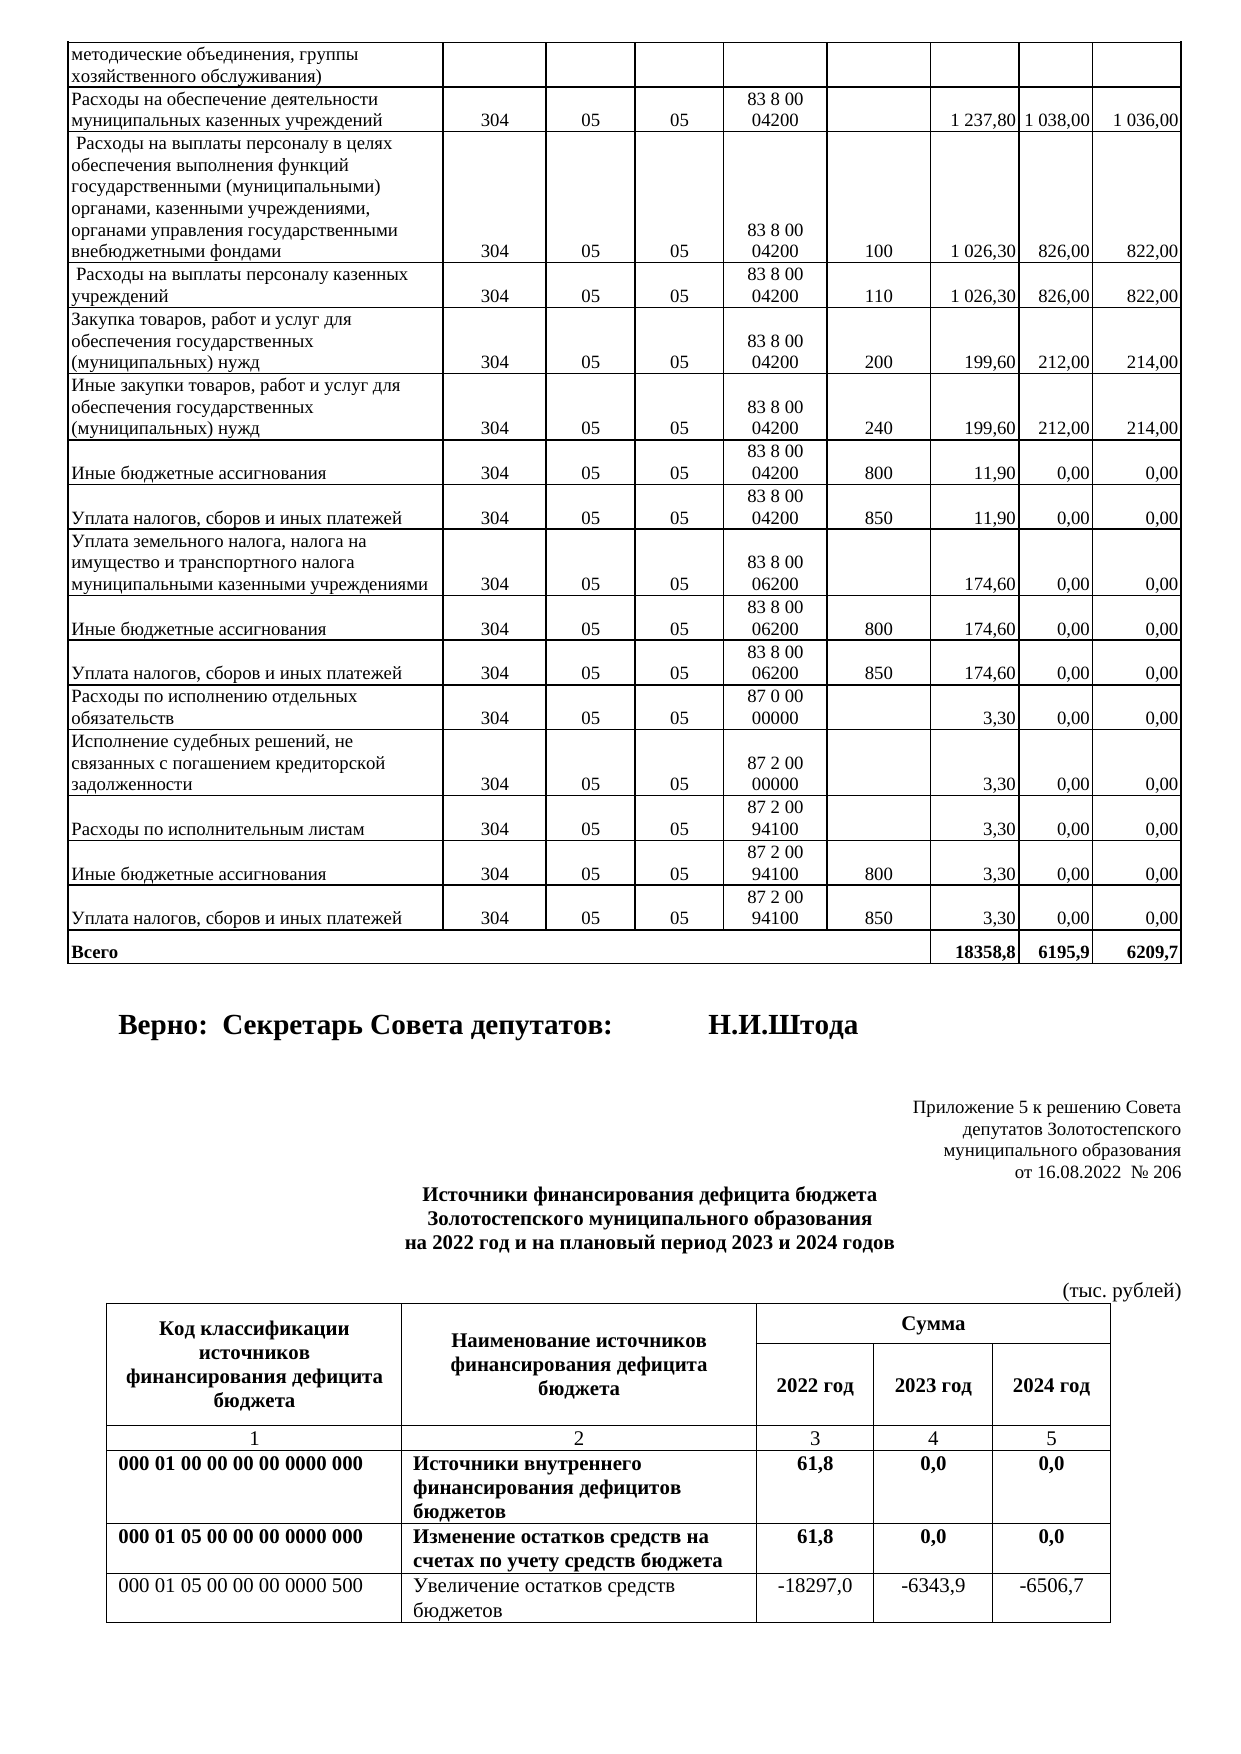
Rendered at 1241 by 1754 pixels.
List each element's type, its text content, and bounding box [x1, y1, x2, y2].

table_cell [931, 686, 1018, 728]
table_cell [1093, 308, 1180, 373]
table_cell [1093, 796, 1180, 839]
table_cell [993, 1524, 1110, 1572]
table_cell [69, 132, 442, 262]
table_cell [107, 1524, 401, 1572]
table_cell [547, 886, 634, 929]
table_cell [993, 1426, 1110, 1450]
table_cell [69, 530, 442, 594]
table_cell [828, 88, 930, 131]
text от 16.08.2022 № 206 [118, 1161, 1181, 1182]
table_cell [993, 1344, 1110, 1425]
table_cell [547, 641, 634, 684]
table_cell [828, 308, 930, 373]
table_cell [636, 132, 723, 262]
text муниципального образования [118, 1139, 1181, 1161]
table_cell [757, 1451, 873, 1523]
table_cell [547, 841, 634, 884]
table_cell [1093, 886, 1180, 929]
text Золотостепского муниципального образования [118, 1206, 1181, 1230]
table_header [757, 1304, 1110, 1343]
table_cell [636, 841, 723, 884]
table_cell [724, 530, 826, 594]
text (тыс. рублей) [118, 1278, 1181, 1302]
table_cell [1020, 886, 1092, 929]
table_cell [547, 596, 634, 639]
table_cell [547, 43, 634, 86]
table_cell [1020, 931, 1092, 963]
text на 2022 год и на плановый период 2023 и 2024 годов [118, 1230, 1181, 1254]
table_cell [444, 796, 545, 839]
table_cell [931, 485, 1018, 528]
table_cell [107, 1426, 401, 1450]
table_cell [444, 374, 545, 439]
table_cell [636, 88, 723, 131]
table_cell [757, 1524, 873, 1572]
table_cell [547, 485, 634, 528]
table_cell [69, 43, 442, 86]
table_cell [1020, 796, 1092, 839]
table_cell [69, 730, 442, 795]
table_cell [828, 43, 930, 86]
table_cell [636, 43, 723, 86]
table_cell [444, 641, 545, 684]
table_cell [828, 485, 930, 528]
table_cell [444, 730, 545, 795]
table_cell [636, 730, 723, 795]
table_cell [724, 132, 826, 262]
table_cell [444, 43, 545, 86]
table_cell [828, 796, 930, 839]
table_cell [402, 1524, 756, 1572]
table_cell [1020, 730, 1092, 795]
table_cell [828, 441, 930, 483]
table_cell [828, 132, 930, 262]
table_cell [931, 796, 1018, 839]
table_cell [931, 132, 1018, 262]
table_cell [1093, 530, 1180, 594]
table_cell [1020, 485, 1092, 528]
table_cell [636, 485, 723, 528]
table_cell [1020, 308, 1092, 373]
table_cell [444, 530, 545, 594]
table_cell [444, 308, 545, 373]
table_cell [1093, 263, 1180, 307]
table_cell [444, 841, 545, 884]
text депутатов Золотостепского [118, 1117, 1181, 1139]
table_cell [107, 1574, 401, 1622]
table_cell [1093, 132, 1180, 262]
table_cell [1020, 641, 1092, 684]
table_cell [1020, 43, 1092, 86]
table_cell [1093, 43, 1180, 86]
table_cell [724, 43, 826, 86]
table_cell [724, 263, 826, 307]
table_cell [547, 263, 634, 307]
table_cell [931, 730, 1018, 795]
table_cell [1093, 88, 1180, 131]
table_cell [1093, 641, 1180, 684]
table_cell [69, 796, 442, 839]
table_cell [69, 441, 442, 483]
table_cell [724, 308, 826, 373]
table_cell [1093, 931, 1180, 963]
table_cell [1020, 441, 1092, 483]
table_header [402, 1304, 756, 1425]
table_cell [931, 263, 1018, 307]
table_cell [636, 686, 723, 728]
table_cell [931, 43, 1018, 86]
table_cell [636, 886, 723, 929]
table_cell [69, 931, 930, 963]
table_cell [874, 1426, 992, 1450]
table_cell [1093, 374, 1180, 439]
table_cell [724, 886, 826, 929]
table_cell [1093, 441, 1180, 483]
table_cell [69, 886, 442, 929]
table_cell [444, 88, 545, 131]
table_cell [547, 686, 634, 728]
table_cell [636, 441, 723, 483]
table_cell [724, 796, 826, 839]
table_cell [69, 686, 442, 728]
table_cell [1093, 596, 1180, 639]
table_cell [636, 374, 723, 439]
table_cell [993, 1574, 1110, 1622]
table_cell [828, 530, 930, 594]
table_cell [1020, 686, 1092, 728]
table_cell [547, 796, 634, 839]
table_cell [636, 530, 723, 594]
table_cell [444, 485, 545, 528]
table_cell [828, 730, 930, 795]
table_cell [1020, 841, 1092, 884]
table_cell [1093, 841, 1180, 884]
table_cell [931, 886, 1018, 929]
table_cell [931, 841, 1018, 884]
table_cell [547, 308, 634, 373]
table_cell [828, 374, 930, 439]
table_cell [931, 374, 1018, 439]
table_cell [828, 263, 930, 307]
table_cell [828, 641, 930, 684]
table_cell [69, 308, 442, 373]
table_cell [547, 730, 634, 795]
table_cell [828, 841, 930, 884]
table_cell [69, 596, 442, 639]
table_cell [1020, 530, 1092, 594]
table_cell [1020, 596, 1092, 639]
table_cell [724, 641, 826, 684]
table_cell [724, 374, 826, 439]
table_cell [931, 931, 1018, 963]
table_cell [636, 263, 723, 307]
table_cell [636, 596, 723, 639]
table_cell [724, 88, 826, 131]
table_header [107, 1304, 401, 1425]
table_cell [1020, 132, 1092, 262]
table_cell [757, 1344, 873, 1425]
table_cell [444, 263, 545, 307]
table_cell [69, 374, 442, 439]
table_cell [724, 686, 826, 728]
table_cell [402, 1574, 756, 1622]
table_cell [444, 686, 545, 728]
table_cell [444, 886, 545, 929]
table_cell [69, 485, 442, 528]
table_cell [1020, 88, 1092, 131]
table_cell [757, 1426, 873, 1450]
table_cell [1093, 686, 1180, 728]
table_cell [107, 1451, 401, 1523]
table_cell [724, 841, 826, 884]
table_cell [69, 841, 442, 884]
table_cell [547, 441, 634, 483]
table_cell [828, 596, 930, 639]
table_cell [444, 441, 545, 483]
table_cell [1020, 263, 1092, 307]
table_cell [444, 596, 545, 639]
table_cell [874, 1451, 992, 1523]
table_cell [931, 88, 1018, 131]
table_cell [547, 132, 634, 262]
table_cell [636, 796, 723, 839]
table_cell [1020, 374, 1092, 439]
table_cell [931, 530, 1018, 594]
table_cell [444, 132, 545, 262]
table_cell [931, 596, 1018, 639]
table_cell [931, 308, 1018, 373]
text Верно: Секретарь Совета депутатов: Н.И.Штода [118, 1007, 1181, 1041]
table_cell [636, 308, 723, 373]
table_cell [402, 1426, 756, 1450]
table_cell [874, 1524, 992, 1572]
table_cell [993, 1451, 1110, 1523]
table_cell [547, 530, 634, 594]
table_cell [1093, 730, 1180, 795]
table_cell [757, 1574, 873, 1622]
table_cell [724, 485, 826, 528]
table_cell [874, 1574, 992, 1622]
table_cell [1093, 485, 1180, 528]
text Источники финансирования дефицита бюджета [118, 1182, 1181, 1206]
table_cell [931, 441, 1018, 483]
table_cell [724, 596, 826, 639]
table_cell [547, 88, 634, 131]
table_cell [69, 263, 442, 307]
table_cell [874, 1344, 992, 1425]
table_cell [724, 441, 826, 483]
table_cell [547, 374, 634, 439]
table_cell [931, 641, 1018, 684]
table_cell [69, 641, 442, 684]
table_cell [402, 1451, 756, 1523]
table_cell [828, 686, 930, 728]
text Приложение 5 к решению Совета [118, 1096, 1181, 1117]
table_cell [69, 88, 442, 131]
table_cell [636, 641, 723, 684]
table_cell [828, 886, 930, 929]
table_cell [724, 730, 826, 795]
